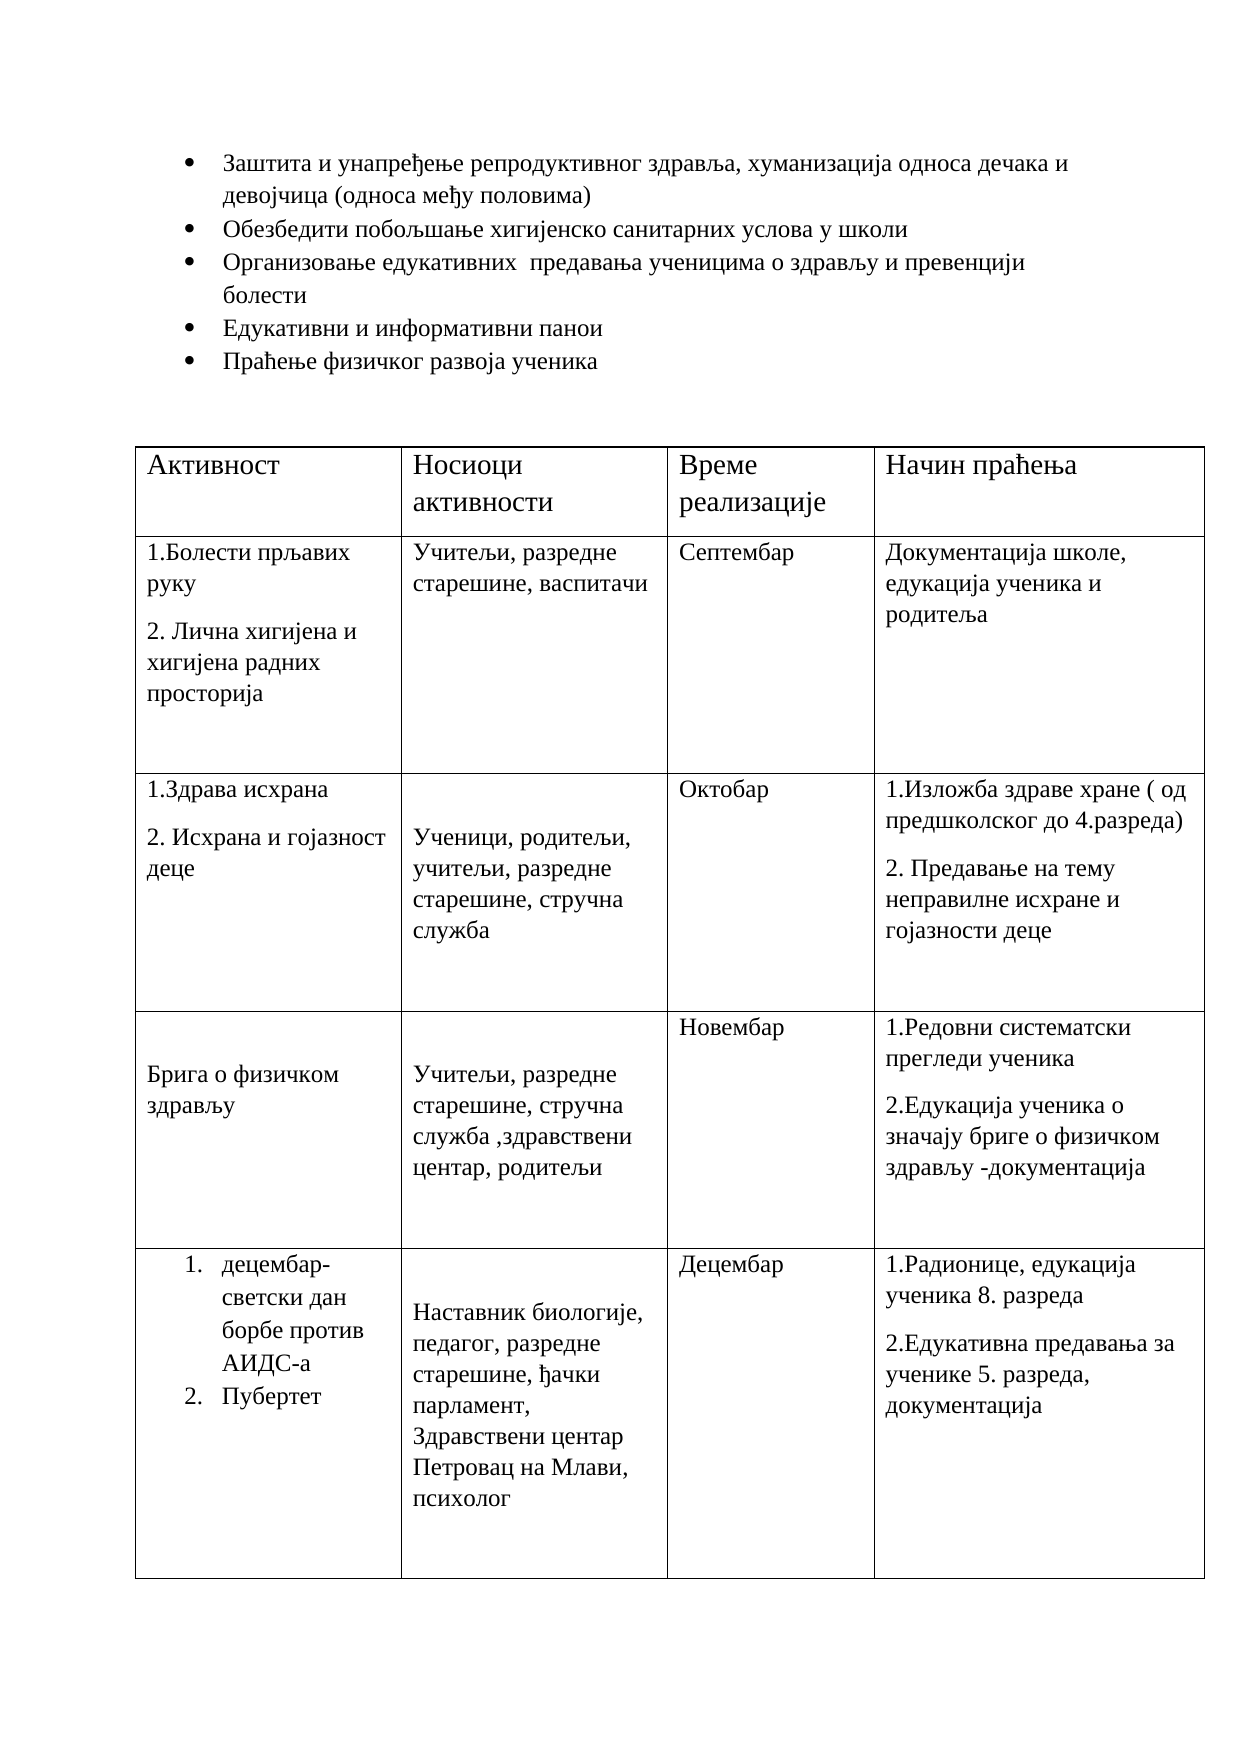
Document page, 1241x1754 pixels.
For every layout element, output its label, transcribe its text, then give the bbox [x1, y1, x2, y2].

table_cell Септембар [668, 537, 874, 773]
table_cell 1.Изложба здраве хране ( од предшколског до 4.разреда) 2. Предавање на тему неправилне исхране и гојазности деце [875, 774, 1204, 1011]
table_cell Учитељи, разредне старешине, стручна служба ,здравствени центар, родитељи [402, 1012, 667, 1248]
table_cell 1.Редовни систематски прегледи ученика 2.Едукација ученика о значају бриге о физичком здрављу -документација [875, 1012, 1204, 1248]
table_header Носиоци активности [402, 448, 667, 536]
table_cell 1.Радионице, едукација ученика 8. разреда 2.Едукативна предавања за ученике 5. разреда, документација [875, 1249, 1204, 1578]
list Заштита и унапређење репродуктивног здравља, хуманизација односа дечака и девојчица (односа међу половима) [185, 148, 1093, 209]
list Едукативни и информативни панои [185, 313, 1093, 341]
list Организовање едукативних предавања ученицима о здрављу и превенцији болести [185, 247, 1093, 308]
table_cell децембар-светски дан борбе против АИДС-а Пубертет [136, 1249, 401, 1578]
list Обезбедити побољшање хигијенско санитарних услова у школи [185, 214, 1093, 242]
table_cell Наставник биологије, педагог, разредне старешине, ђачки парламент, Здравствени центар Петровац на Млави, психолог [402, 1249, 667, 1578]
table_header Време реализације [668, 448, 874, 536]
table_cell Брига о физичком здрављу [136, 1012, 401, 1248]
table_cell Новембар [668, 1012, 874, 1248]
table_cell Учитељи, разредне старешине, васпитачи [402, 537, 667, 773]
table_cell 1.Болести прљавих руку 2. Лична хигијена и хигијена радних просторија [136, 537, 401, 773]
table_cell Децембар [668, 1249, 874, 1578]
list Праћење физичког развоја ученика [185, 346, 1093, 374]
table_cell Октобар [668, 774, 874, 1011]
table_cell 1.Здрава исхрана 2. Исхрана и гојазност деце [136, 774, 401, 1011]
table_header Активност [136, 448, 401, 536]
table_cell Ученици, родитељи, учитељи, разредне старешине, стручна служба [402, 774, 667, 1011]
table_header Начин праћења [875, 448, 1204, 536]
table_cell Документација школе, едукација ученика и родитеља [875, 537, 1204, 773]
